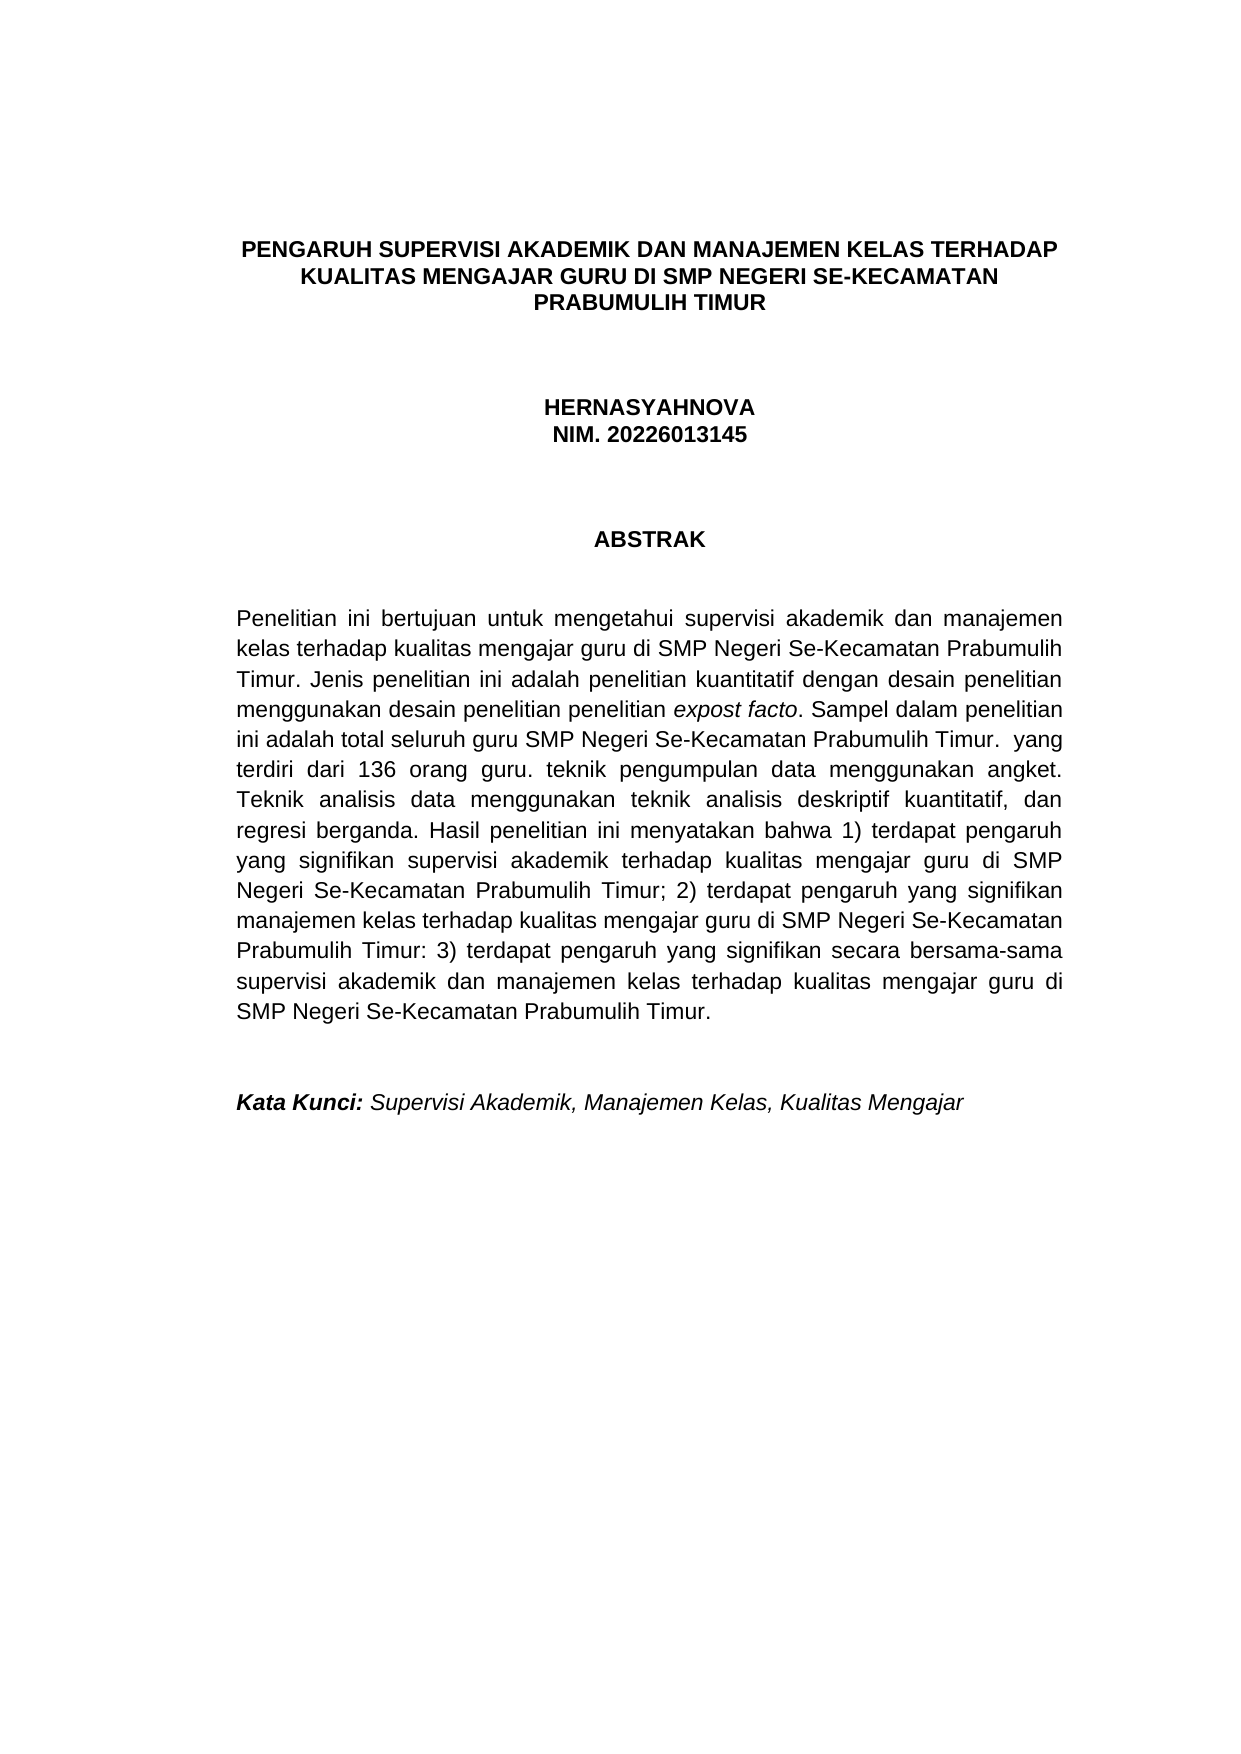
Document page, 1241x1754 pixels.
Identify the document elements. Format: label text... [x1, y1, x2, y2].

text NIM. 20226013145 [236, 421, 1063, 447]
text Penelitian ini bertujuan untuk mengetahui supervisi akademik dan manajemen kelas terhadap kualitas mengajar guru di SMP Negeri Se-Kecamatan Prabumulih Timur. Jenis penelitian ini adalah penelitian kuantitatif dengan desain penelitian menggunakan desain penelitian penelitian expost facto. Sampel dalam penelitian ini adalah total seluruh guru SMP Negeri Se-Kecamatan Prabumulih Timur. yang terdiri dari 136 orang guru. teknik pengumpulan data menggunakan angket. Teknik analisis data menggunakan teknik analisis deskriptif kuantitatif, dan regresi berganda. Hasil penelitian ini menyatakan bahwa 1) terdapat pengaruh yang signifikan supervisi akademik terhadap kualitas mengajar guru di SMP Negeri Se-Kecamatan Prabumulih Timur; 2) terdapat pengaruh yang signifikan manajemen kelas terhadap kualitas mengajar guru di SMP Negeri Se-Kecamatan Prabumulih Timur: 3) terdapat pengaruh yang signifikan secara bersama-sama supervisi akademik dan manajemen kelas terhadap kualitas mengajar guru di SMP Negeri Se-Kecamatan Prabumulih Timur. [236, 605, 1063, 1024]
text PENGARUH SUPERVISI AKADEMIK DAN MANAJEMEN KELAS TERHADAP KUALITAS MENGAJAR GURU DI SMP NEGERI SE-KECAMATAN PRABUMULIH TIMUR [236, 236, 1063, 315]
text Kata Kunci: Supervisi Akademik, Manajemen Kelas, Kualitas Mengajar [236, 1088, 1063, 1115]
text HERNASYAHNOVA [236, 394, 1063, 421]
text ABSTRAK [236, 526, 1063, 552]
